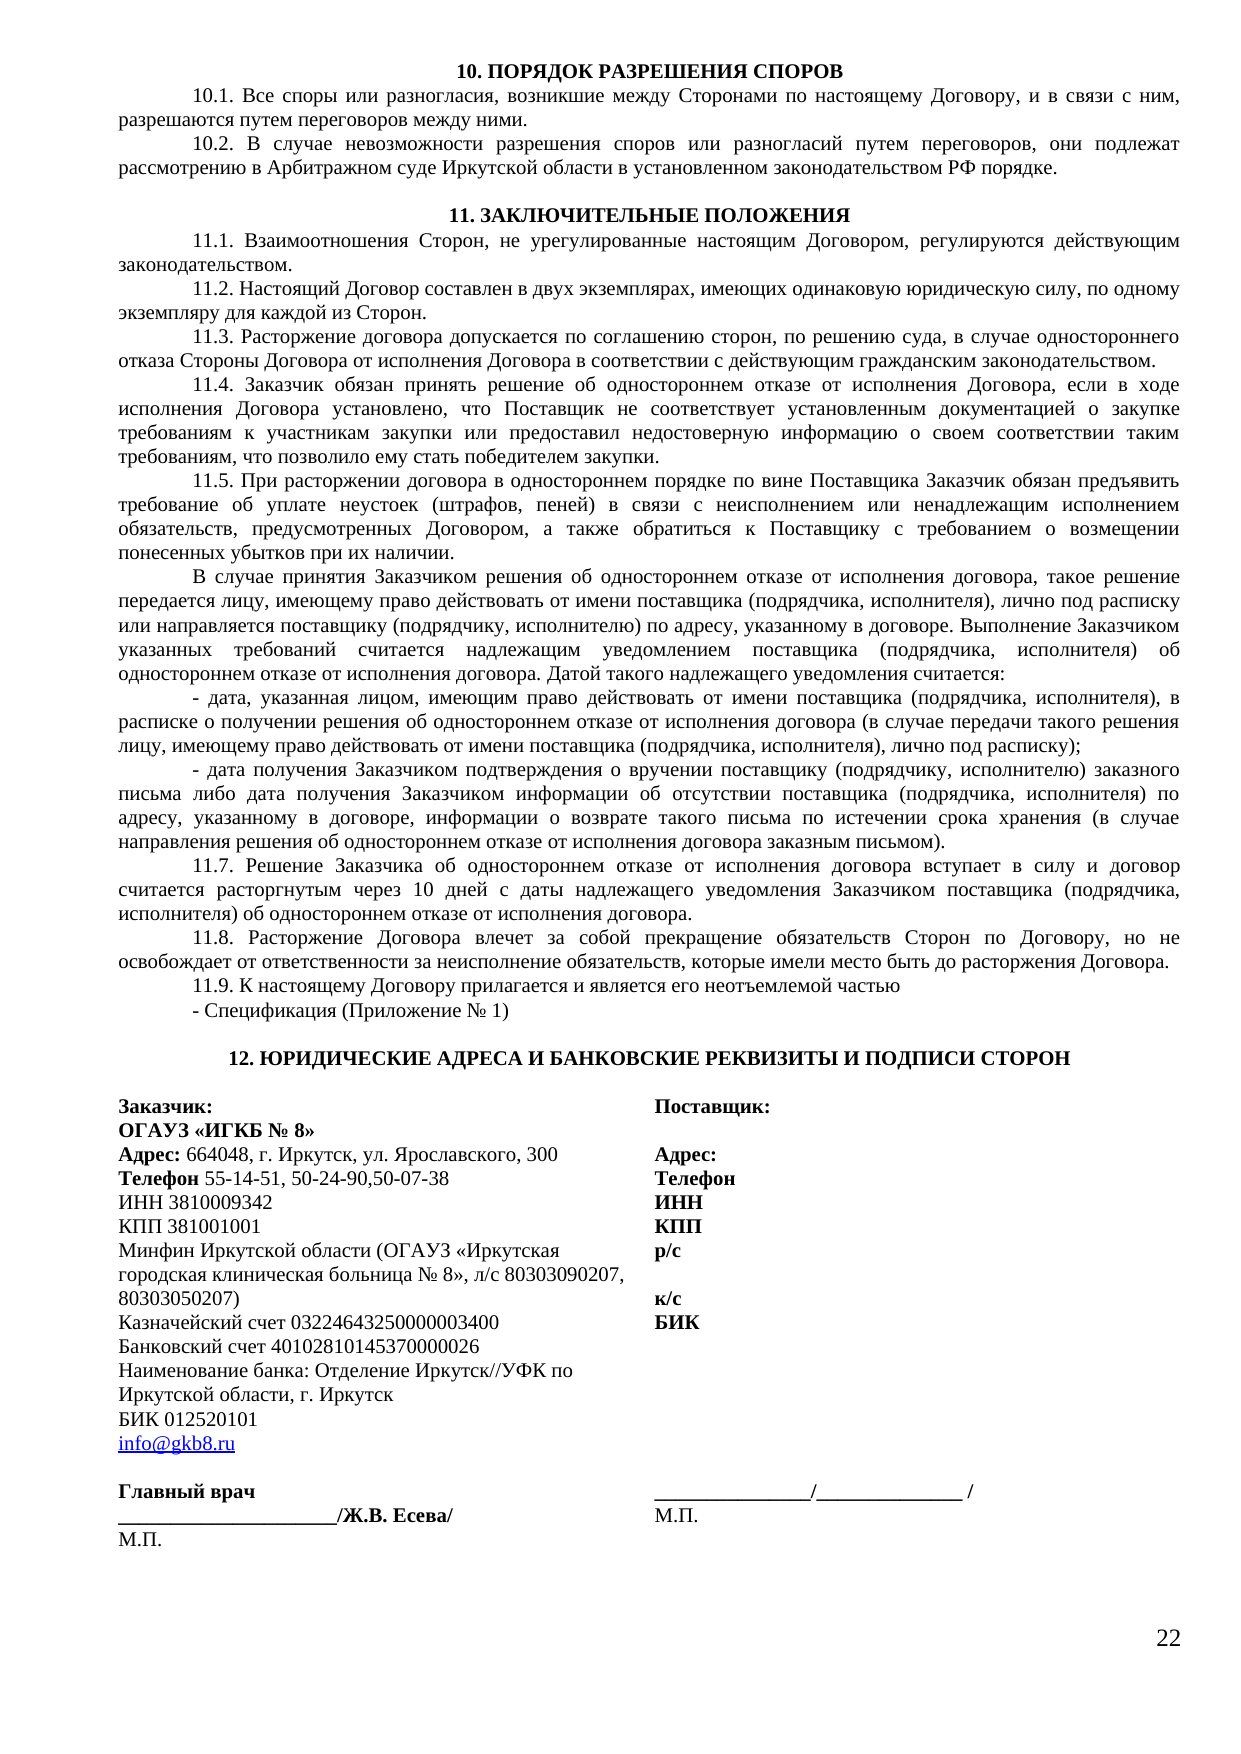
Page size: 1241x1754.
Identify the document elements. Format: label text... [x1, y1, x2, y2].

text 11.9. К настоящему Договору прилагается и является его неотъемлемой частью [118, 973, 1181, 997]
text 11.8. Расторжение Договора влечет за собой прекращение обязательств Сторон по Договору, но не освобождает от ответственности за неисполнение обязательств, которые имели место быть до расторжения Договора. [118, 925, 1181, 973]
text 10.2. В случае невозможности разрешения споров или разногласий путем переговоров, они подлежат рассмотрению в Арбитражном суде Иркутской области в установленном законодательством РФ порядке. [118, 131, 1181, 179]
text 11.5. При расторжении договора в одностороннем порядке по вине Поставщика Заказчик обязан предъявить требование об уплате неустоек (штрафов, пеней) в связи с неисполнением или ненадлежащим исполнением обязательств, предусмотренных Договором, а также обратиться к Поставщику с требованием о возмещении понесенных убытков при их наличии. [118, 468, 1181, 564]
text 11.3. Расторжение договора допускается по соглашению сторон, по решению суда, в случае одностороннего отказа Стороны Договора от исполнения Договора в соответствии с действующим гражданским законодательством. [118, 324, 1181, 372]
text 11.2. Настоящий Договор составлен в двух экземплярах, имеющих одинаковую юридическую силу, по одному экземпляру для каждой из Сторон. [118, 276, 1181, 324]
text - дата получения Заказчиком подтверждения о вручении поставщику (подрядчику, исполнителю) заказного письма либо дата получения Заказчиком информации об отсутствии поставщика (подрядчика, исполнителя) по адресу, указанному в договоре, информации о возврате такого письма по истечении срока хранения (в случае направления решения об одностороннем отказе от исполнения договора заказным письмом). [118, 757, 1181, 853]
text В случае принятия Заказчиком решения об одностороннем отказе от исполнения договора, такое решение передается лицу, имеющему право действовать от имени поставщика (подрядчика, исполнителя), лично под расписку или направляется поставщику (подрядчику, исполнителю) по адресу, указанному в договоре. Выполнение Заказчиком указанных требований считается надлежащим уведомлением поставщика (подрядчика, исполнителя) об одностороннем отказе от исполнения договора. Датой такого надлежащего уведомления считается: [118, 564, 1181, 685]
table_header Поставщик: Адрес: Телефон ИНН КПП р/с к/с БИК _______________/______________ / М.П. [643, 1094, 1160, 1551]
text 12. ЮРИДИЧЕСКИЕ АДРЕСА И БАНКОВСКИЕ РЕКВИЗИТЫ И ПОДПИСИ СТОРОН [118, 1046, 1181, 1069]
text - Спецификация (Приложение № 1) [118, 997, 1181, 1022]
table_header Заказчик: ОГАУЗ «ИГКБ № 8» Адрес: 664048, г. Иркутск, ул. Ярославского, 300 Телефон 55-14-51, 50-24-90,50-07-38 ИНН 3810009342 КПП 381001001 Минфин Иркутской области (ОГАУЗ «Иркутская городская клиническая больница № 8», л/с 80303090207, 80303050207) Казначейский счет 03224643250000003400 Банковский счет 40102810145370000026 Наименование банка: Отделение Иркутск//УФК по Иркутской области, г. Иркутск БИК 012520101 info@gkb8.ru Главный врач _____________________/Ж.В. Есева/ М.П. [107, 1094, 643, 1551]
text 10.1. Все споры или разногласия, возникшие между Сторонами по настоящему Договору, и в связи с ним, разрешаются путем переговоров между ними. [118, 83, 1181, 131]
text 10. ПОРЯДОК РАЗРЕШЕНИЯ СПОРОВ [118, 59, 1181, 83]
text - дата, указанная лицом, имеющим право действовать от имени поставщика (подрядчика, исполнителя), в расписке о получении решения об одностороннем отказе от исполнения договора (в случае передачи такого решения лицу, имеющему право действовать от имени поставщика (подрядчика, исполнителя), лично под расписку); [118, 685, 1181, 757]
text 11.4. Заказчик обязан принять решение об одностороннем отказе от исполнения Договора, если в ходе исполнения Договора установлено, что Поставщик не соответствует установленным документацией о закупке требованиям к участникам закупки или предоставил недостоверную информацию о своем соответствии таким требованиям, что позволило ему стать победителем закупки. [118, 372, 1181, 468]
text 11. ЗАКЛЮЧИТЕЛЬНЫЕ ПОЛОЖЕНИЯ [118, 203, 1181, 227]
text 11.1. Взаимоотношения Сторон, не урегулированные настоящим Договором, регулируются действующим законодательством. [118, 227, 1181, 276]
text 11.7. Решение Заказчика об одностороннем отказе от исполнения договора вступает в силу и договор считается расторгнутым через 10 дней с даты надлежащего уведомления Заказчиком поставщика (подрядчика, исполнителя) об одностороннем отказе от исполнения договора. [118, 853, 1181, 925]
